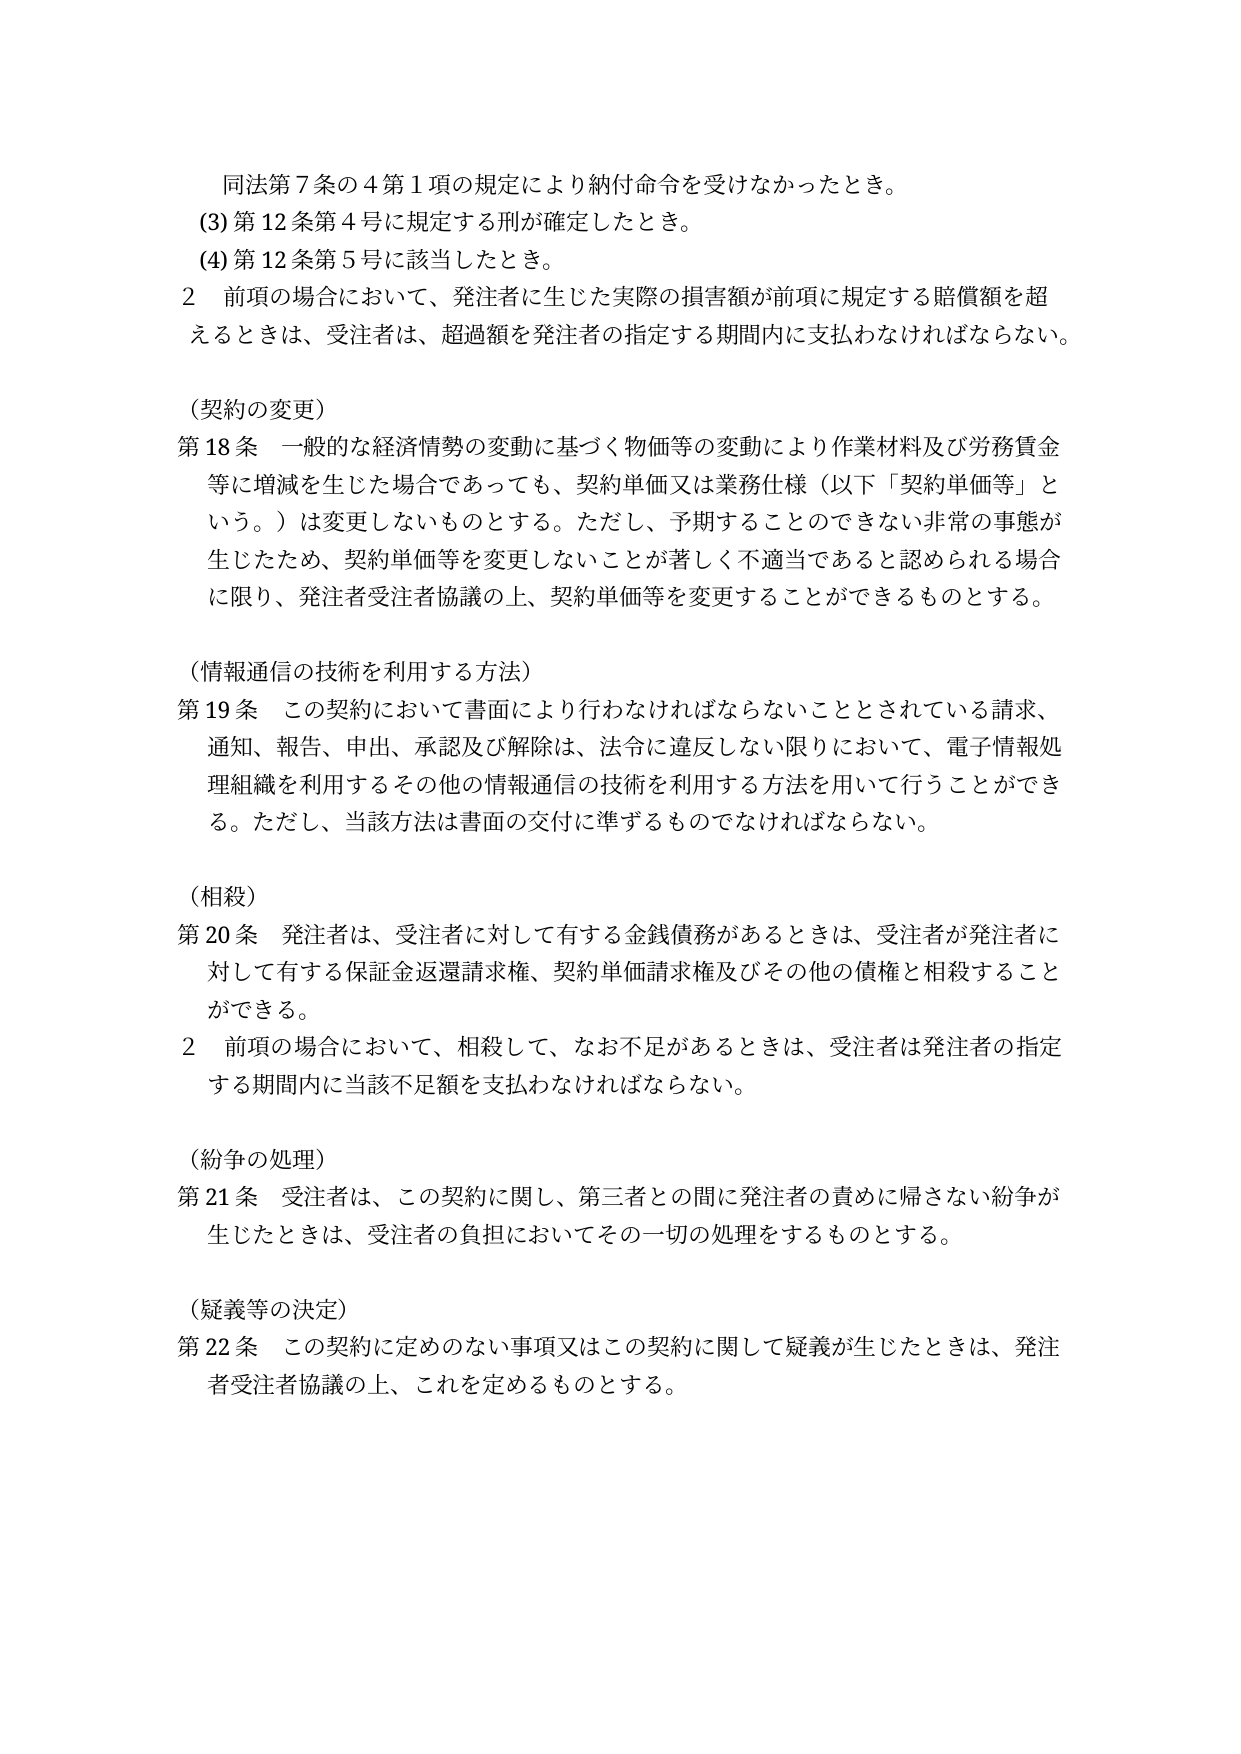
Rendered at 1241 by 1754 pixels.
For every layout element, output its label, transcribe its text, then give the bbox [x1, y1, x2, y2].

text (4) 第12条第５号に該当したとき。 [199, 239, 1063, 277]
text ２ 前項の場合において、発注者に生じた実際の損害額が前項に規定する賠償額を超えるときは、受注者は、超過額を発注者の指定する期間内に支払わなければならない。 [177, 277, 1063, 352]
text 第22条 この契約に定めのない事項又はこの契約に関して疑義が生じたときは、発注者受注者協議の上、これを定めるものとする。 [177, 1327, 1063, 1402]
text （紛争の処理） [177, 1139, 1063, 1177]
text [199, 164, 1063, 202]
text 第19条 この契約において書面により行わなければならないこととされている請求、通知、報告、申出、承認及び解除は、法令に違反しない限りにおいて、電子情報処理組織を利用するその他の情報通信の技術を利用する方法を用いて行うことができる。ただし、当該方法は書面の交付に準ずるものでなければならない。 [177, 689, 1063, 839]
text （情報通信の技術を利用する方法） [177, 652, 1063, 689]
text （契約の変更） [177, 389, 1063, 427]
text （相殺） [177, 877, 1063, 914]
text (3) 第12条第４号に規定する刑が確定したとき。 [199, 202, 1063, 239]
text 第21条 受注者は、この契約に関し、第三者との間に発注者の責めに帰さない紛争が生じたときは、受注者の負担においてその一切の処理をするものとする。 [177, 1177, 1063, 1252]
text 第20条 発注者は、受注者に対して有する金銭債務があるときは、受注者が発注者に対して有する保証金返還請求権、契約単価請求権及びその他の債権と相殺することができる。 [177, 914, 1063, 1027]
text 第18条 一般的な経済情勢の変動に基づく物価等の変動により作業材料及び労務賃金等に増減を生じた場合であっても、契約単価又は業務仕様（以下「契約単価等」という。）は変更しないものとする。ただし、予期することのできない非常の事態が生じたため、契約単価等を変更しないことが著しく不適当であると認められる場合に限り、発注者受注者協議の上、契約単価等を変更することができるものとする。 [177, 427, 1063, 614]
text （疑義等の決定） [177, 1289, 1063, 1327]
text ２ 前項の場合において、相殺して、なお不足があるときは、受注者は発注者の指定する期間内に当該不足額を支払わなければならない。 [177, 1027, 1063, 1102]
